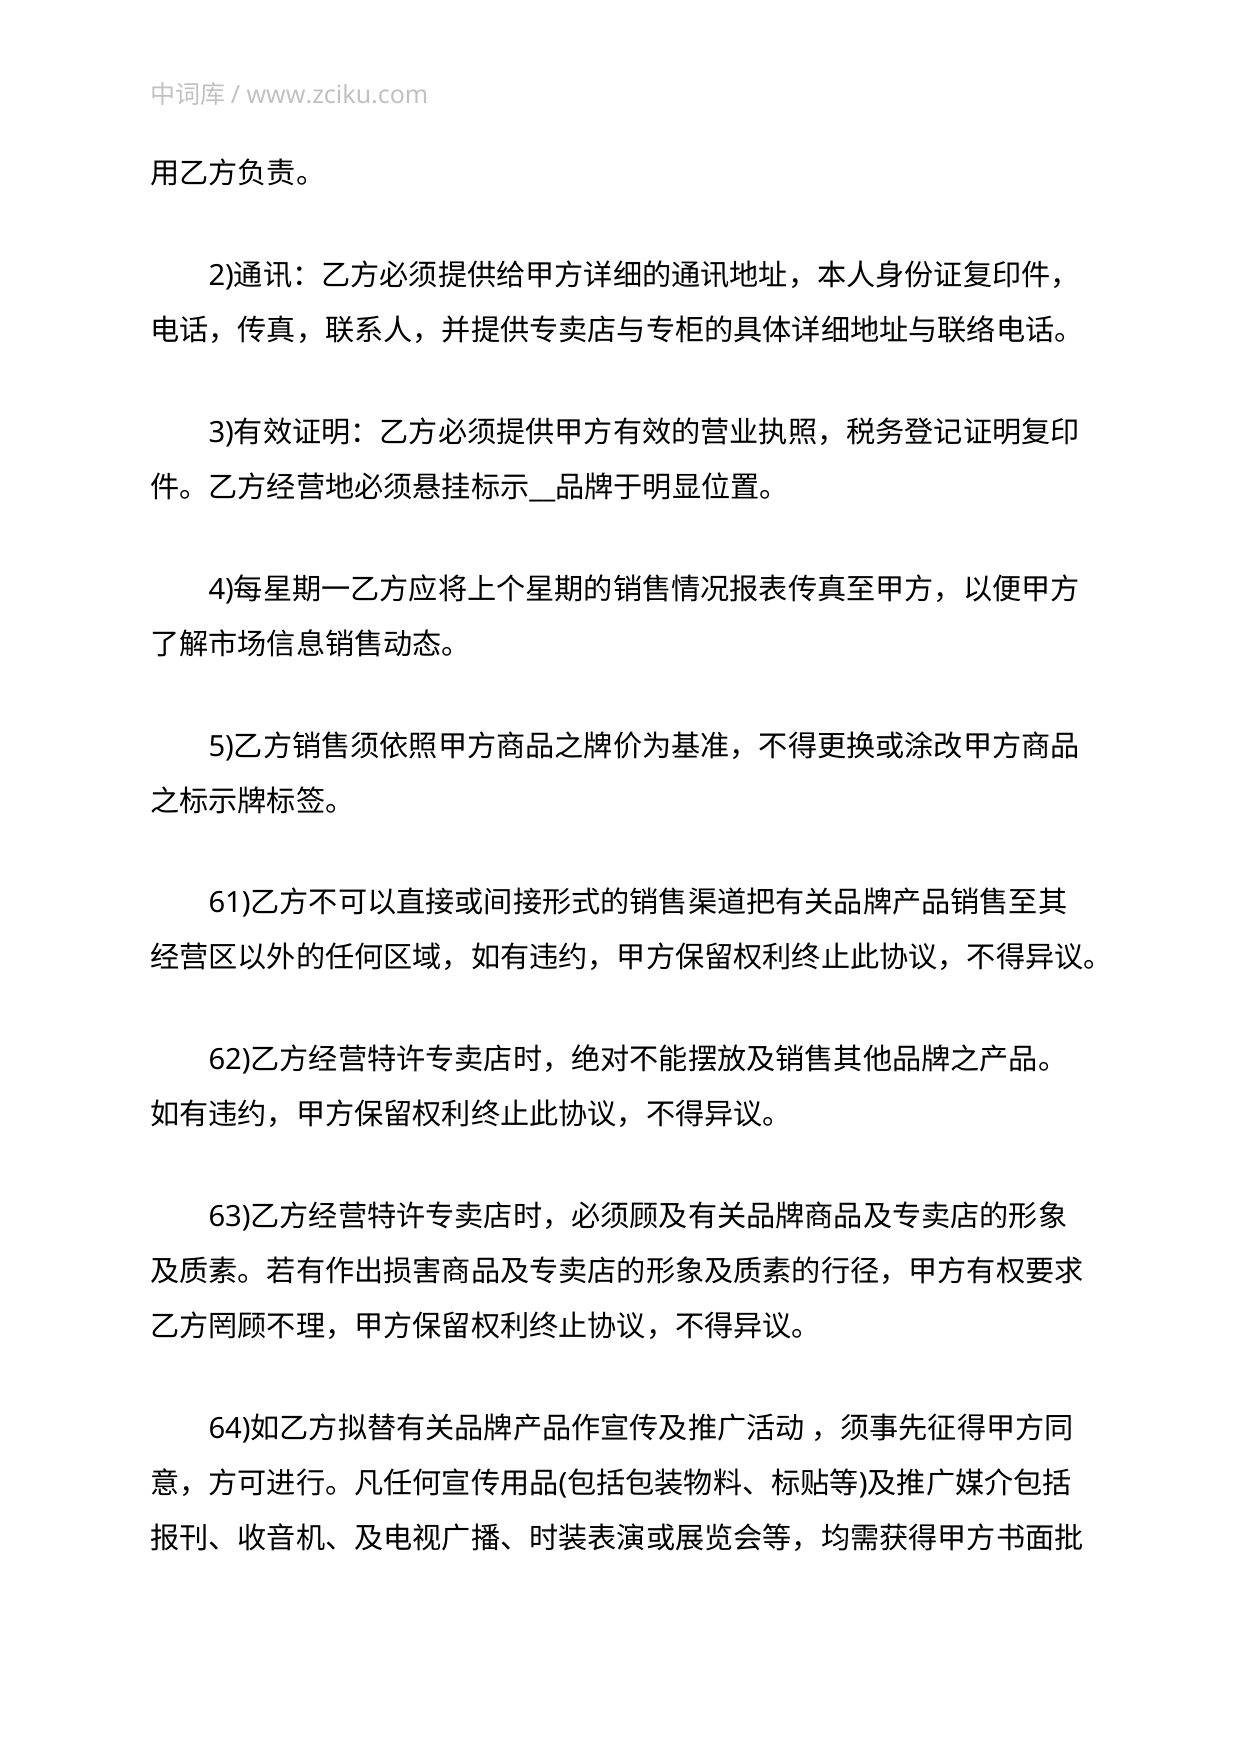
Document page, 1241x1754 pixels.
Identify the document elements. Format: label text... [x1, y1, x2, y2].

text 62)乙方经营特许专卖店时，绝对不能摆放及销售其他品牌之产品。如有违约，甲方保留权利终止此协议，不得异议。 [150, 1036, 1090, 1133]
text 63)乙方经营特许专卖店时，必须顾及有关品牌商品及专卖店的形象及质素。若有作出损害商品及专卖店的形象及质素的行径，甲方有权要求乙方罔顾不理，甲方保留权利终止协议，不得异议。 [150, 1193, 1090, 1345]
text 4)每星期一乙方应将上个星期的销售情况报表传真至甲方，以便甲方了解市场信息销售动态。 [150, 566, 1090, 663]
text 2)通讯：乙方必须提供给甲方详细的通讯地址，本人身份证复印件，电话，传真，联系人，并提供专卖店与专柜的具体详细地址与联络电话。 [150, 252, 1090, 349]
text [150, 150, 1090, 192]
text 5)乙方销售须依照甲方商品之牌价为基准，不得更换或涂改甲方商品之标示牌标签。 [150, 722, 1090, 819]
text 3)有效证明：乙方必须提供甲方有效的营业执照，税务登记证明复印件。乙方经营地必须悬挂标示__品牌于明显位置。 [150, 408, 1090, 506]
text 61)乙方不可以直接或间接形式的销售渠道把有关品牌产品销售至其经营区以外的任何区域，如有违约，甲方保留权利终止此协议，不得异议。 [150, 879, 1090, 976]
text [150, 1404, 1090, 1557]
